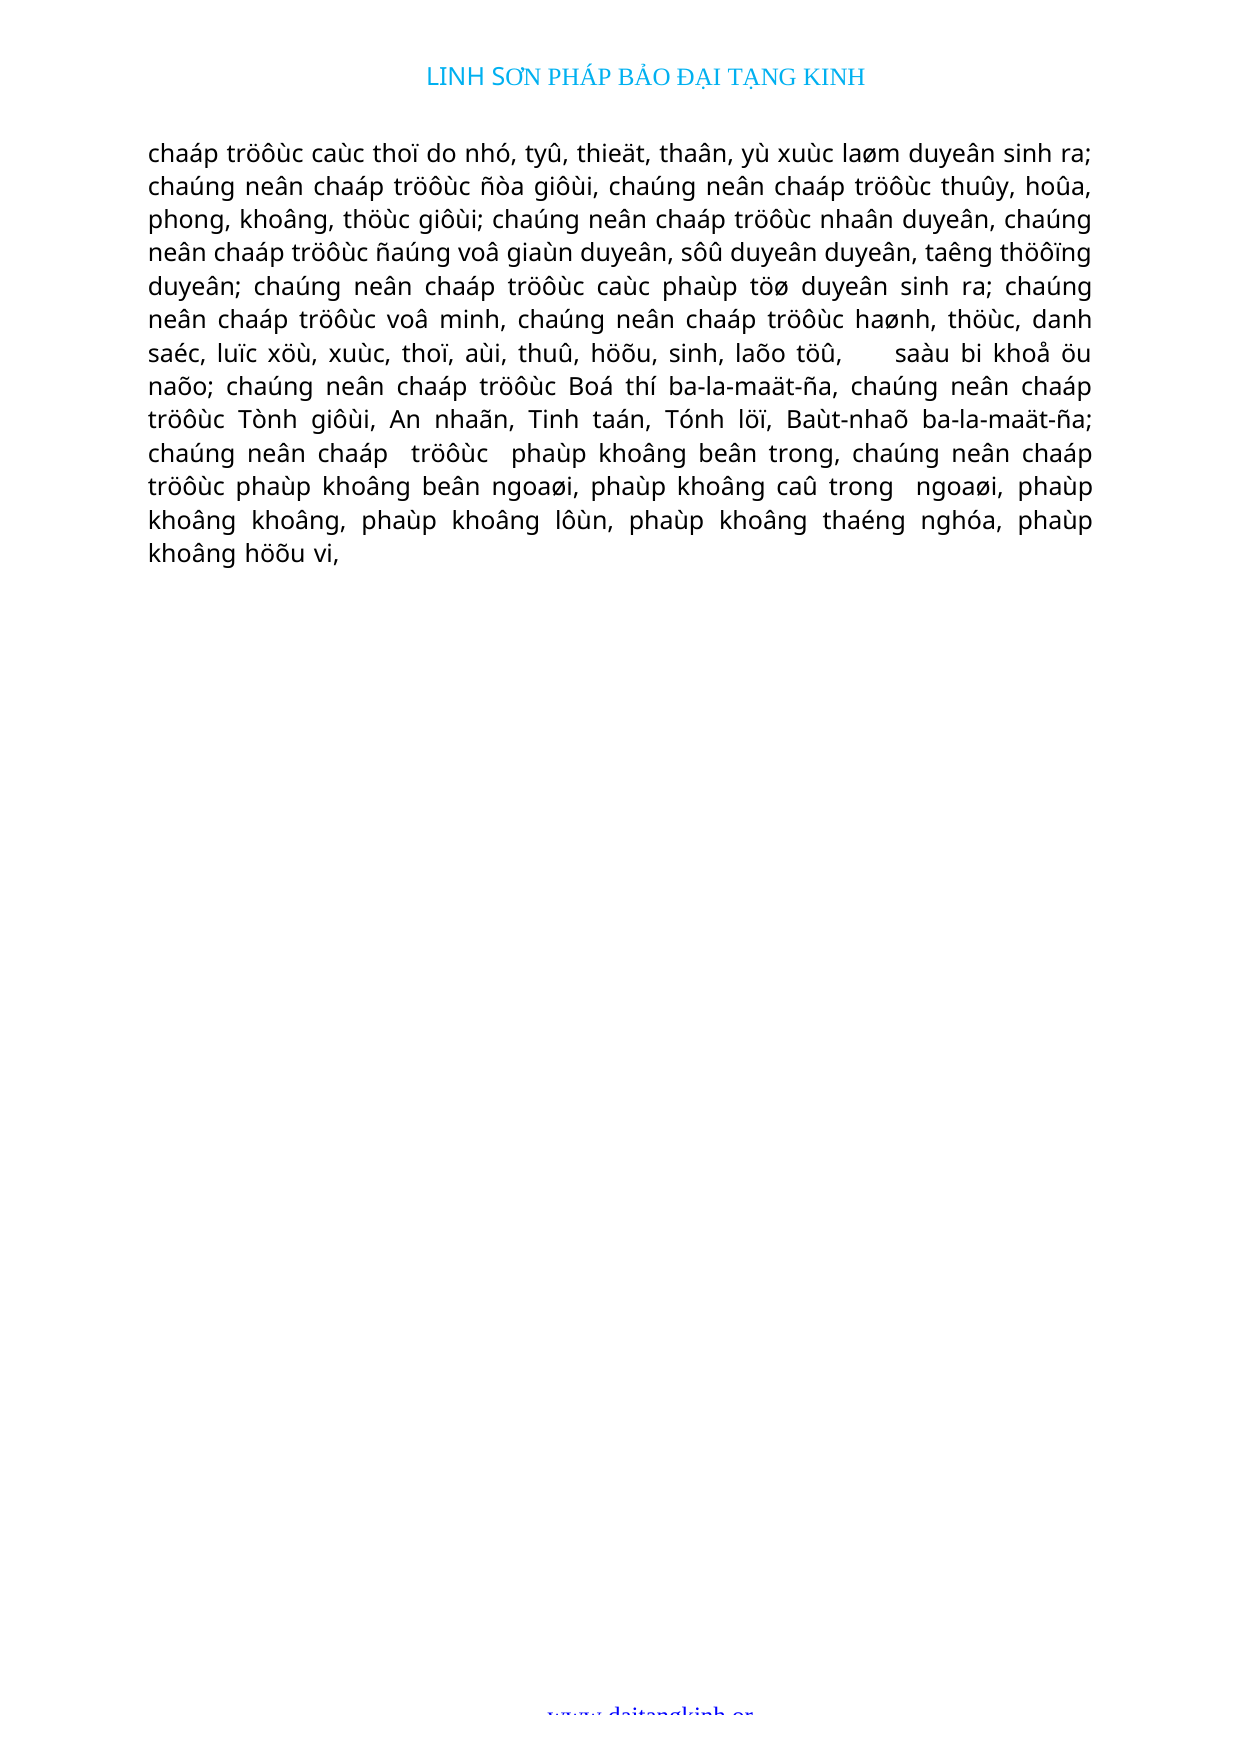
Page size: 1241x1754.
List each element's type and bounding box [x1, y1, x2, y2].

text [148, 135, 1093, 570]
